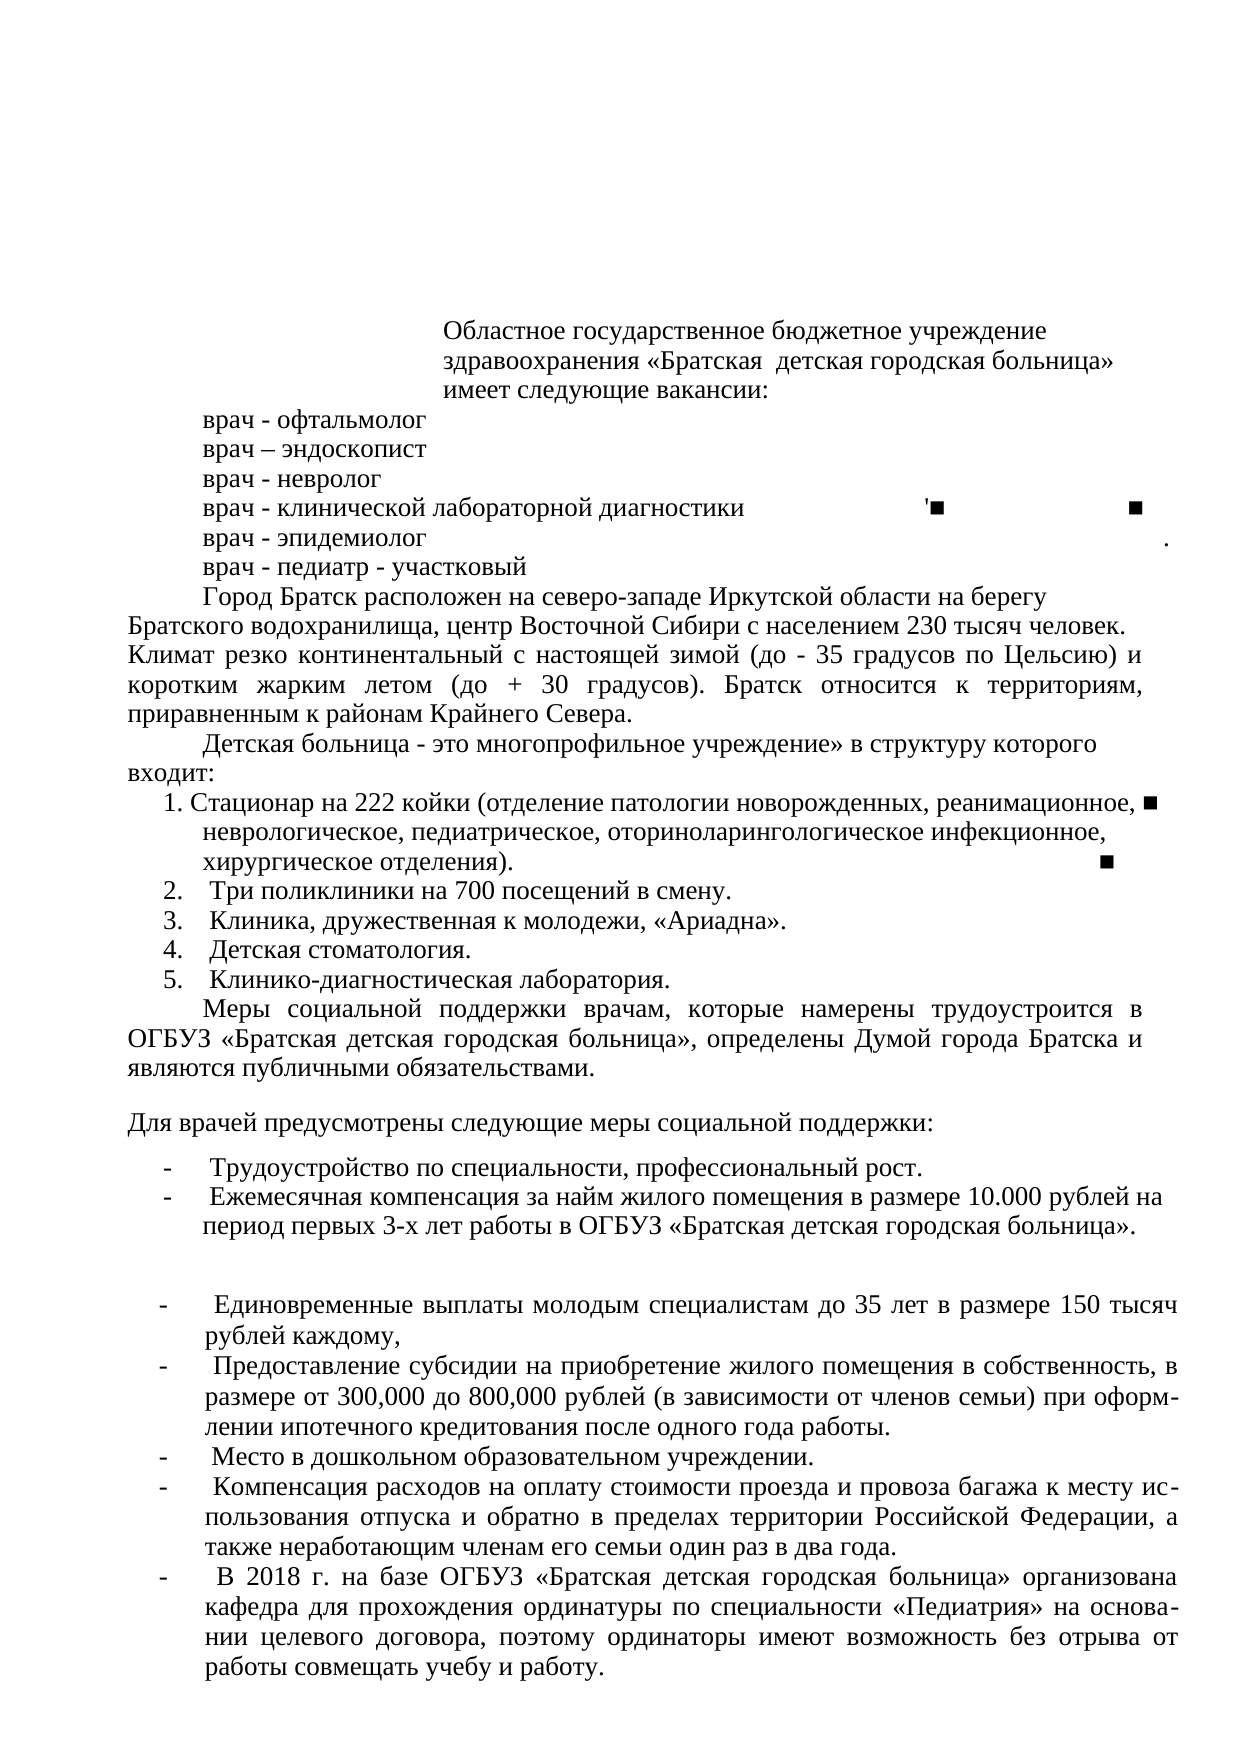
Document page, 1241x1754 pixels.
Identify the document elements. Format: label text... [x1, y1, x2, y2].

list Единовременные выплаты молодым специалистам до 35 лет в размере 150 тысяч рублей каждому, [159, 1289, 1179, 1350]
text врач - офтальмолог [127, 404, 1175, 434]
text врач - педиатр - участковый [202, 552, 1183, 581]
list Клиника, дружественная к молодежи, «Ариадна». [163, 906, 1183, 935]
text врач - эпидемиолог . [202, 522, 1183, 552]
text Меры социальной поддержки врачам, которые намерены трудоустроится в ОГБУЗ «Братская детская городская больница», определены Думой города Братска и являются публичными обязательствами. [127, 994, 1144, 1083]
list Место в дошкольном образовательном учреждении. [159, 1442, 1183, 1472]
list Три поликлиники на 700 посещений в смену. [163, 876, 1183, 906]
text Областное государственное бюджетное учреждение здравоохранения «Братская детская городская больница» имеет следующие вакансии: [123, 316, 1175, 404]
text Для врачей предусмотрены следующие меры социальной поддержки: [127, 1109, 1183, 1137]
list Предоставление субсидии на приобретение жилого помещения в собственность, в размере от 300,000 до 800,000 рублей (в зависимости от членов семьи) при оформлении ипотечного кредитования после одного года работы. [159, 1350, 1179, 1442]
text Детская больница - это многопрофильное учреждение» в структуру которого входит: [127, 729, 1144, 788]
text врач - невролог [127, 463, 1175, 493]
list Клинико-диагностическая лаборатория. [163, 965, 1183, 994]
list В 2018 г. на базе ОГБУЗ «Братская детская городская больница» организована кафедра для прохождения ординатуры по специальности «Педиатрия» на основании целевого договора, поэтому ординаторы имеют возможность без отрыва от работы совмещать учебу и работу. [159, 1562, 1179, 1682]
list Детская стоматология. [163, 935, 1183, 965]
list Ежемесячная компенсация за найм жилого помещения в размере 10.000 рублей на период первых 3-х лет работы в ОГБУЗ «Братская детская городская больница». [163, 1182, 1175, 1241]
list Трудоустройство по специальности, профессиональный рост. [163, 1154, 1183, 1182]
list Компенсация расходов на оплату стоимости проезда и провоза багажа к месту использования отпуска и обратно в пределах территории Российской Федерации, а также неработающим членам его семьи один раз в два года. [159, 1472, 1179, 1562]
text Город Братск расположен на северо-западе Иркутской области на берегу Братского водохранилища, центр Восточной Сибири с населением 230 тысяч человек. [127, 581, 1144, 640]
text 1. Стационар на 222 койки (отделение патологии новорожденных, реанимационное, ■ неврологическое, педиатрическое, оториноларингологическое инфекционное, хирургическое отделения). ■ [163, 788, 1175, 876]
text врач – эндоскопист [127, 434, 1175, 463]
text врач - клинической лабораторной диагностики '■ ■ [127, 493, 1183, 522]
text Климат резко континентальный с настоящей зимой (до - 35 градусов по Цельсию) и коротким жарким летом (до + 30 градусов). Братск относится к территориям, приравненным к районам Крайнего Севера. [127, 640, 1144, 729]
